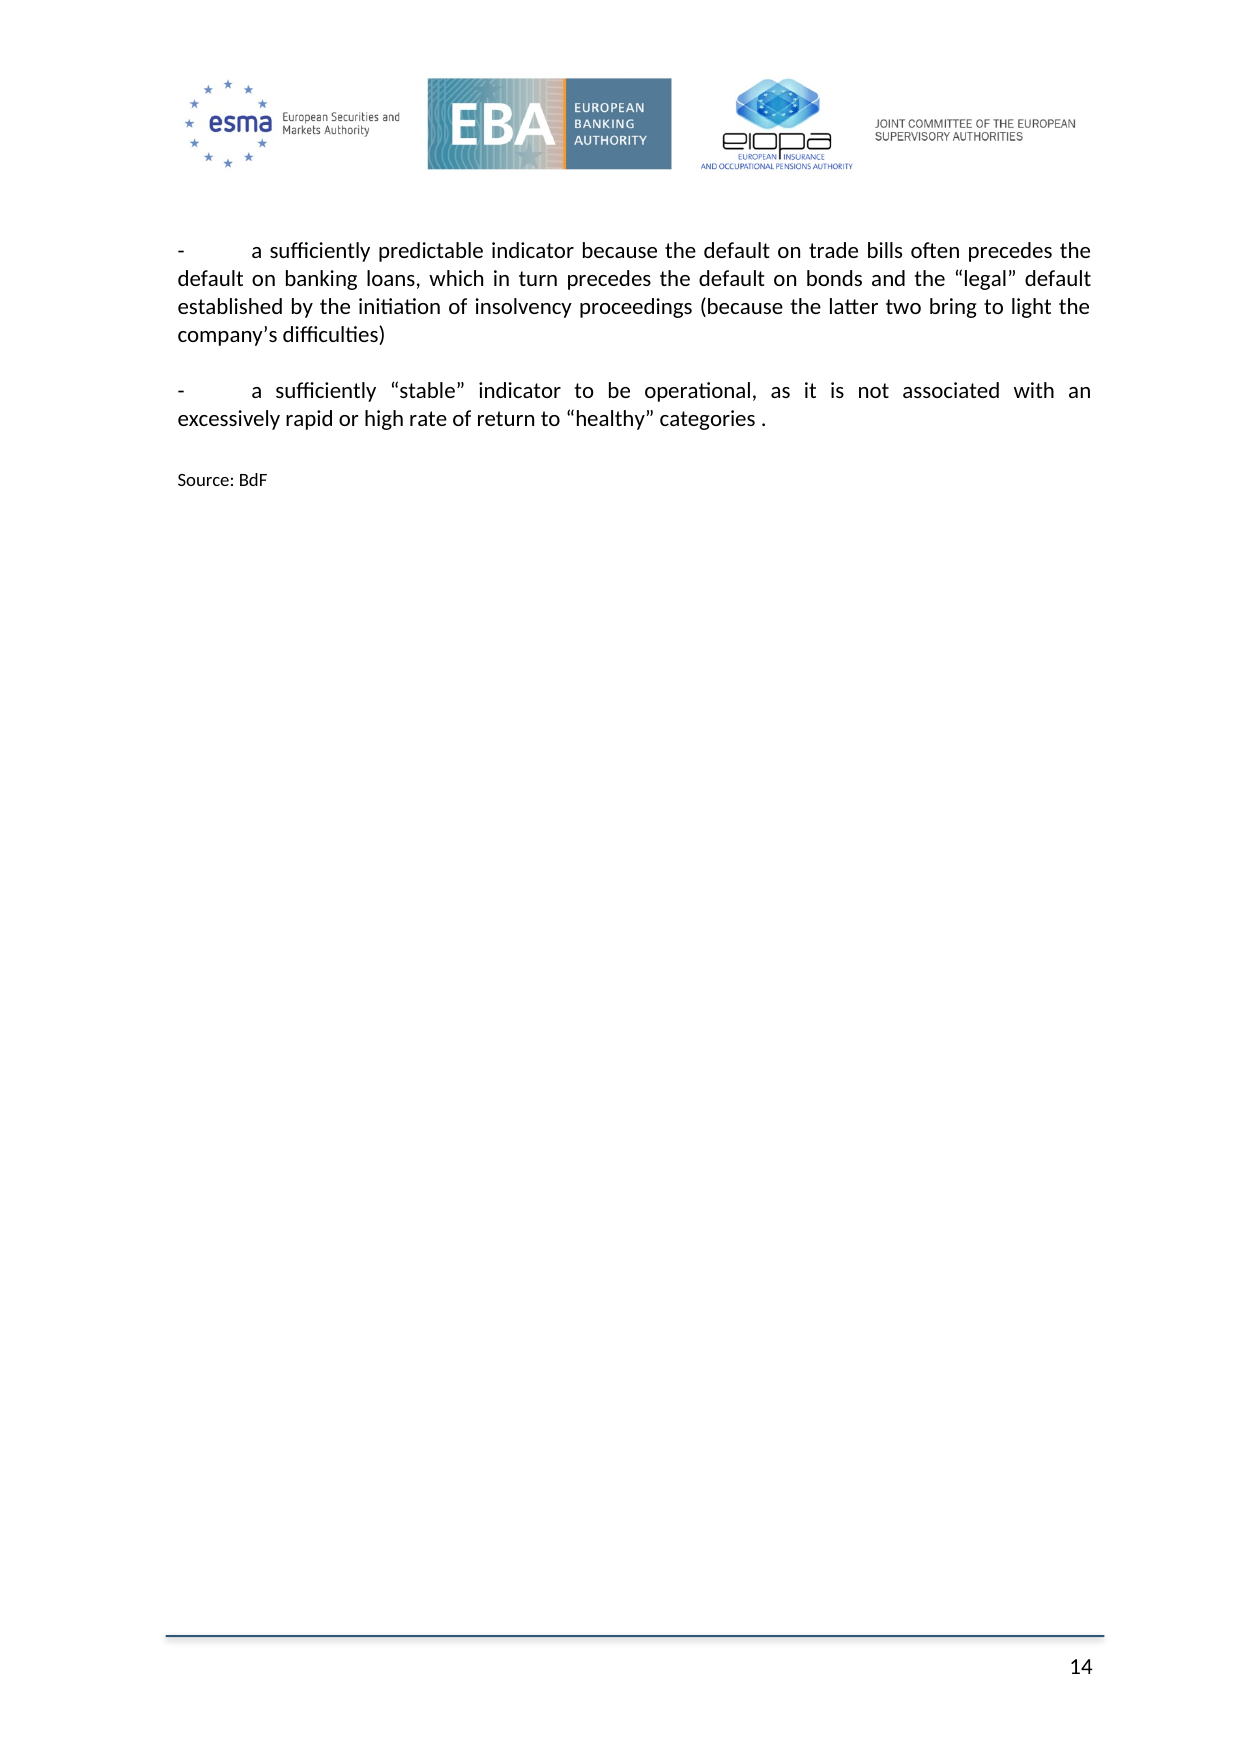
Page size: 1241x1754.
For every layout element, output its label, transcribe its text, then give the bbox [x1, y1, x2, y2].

text - a sufficiently predictable indicator because the default on trade bills often precedes the default on banking loans, which in turn precedes the default on bonds and the “legal” default established by the initiation of insolvency proceedings (because the latter two bring to light the company’s difficulties) [177, 236, 1092, 348]
text - a sufficiently “stable” indicator to be operational, as it is not associated with an excessively rapid or high rate of return to “healthy” categories . [177, 376, 1092, 432]
text Source: BdF [177, 470, 1092, 491]
picture [177, 73, 1088, 174]
